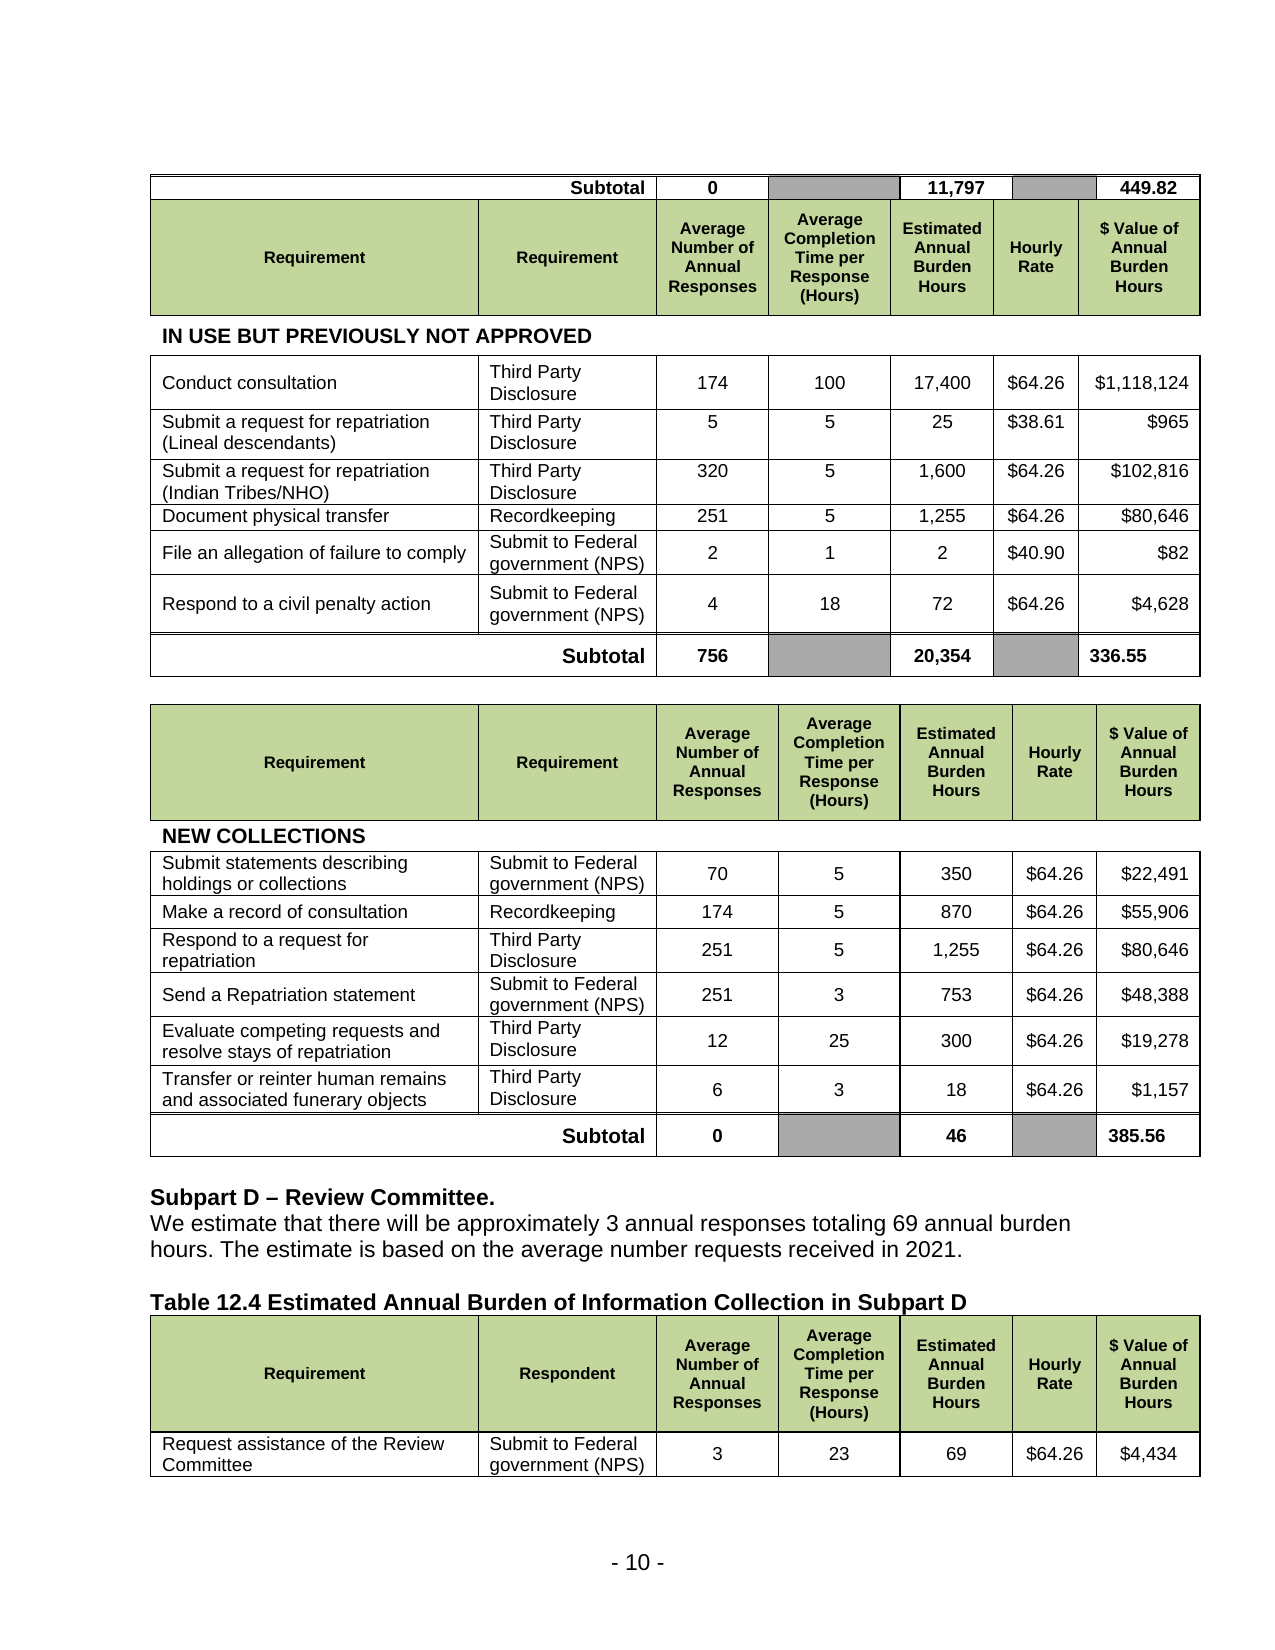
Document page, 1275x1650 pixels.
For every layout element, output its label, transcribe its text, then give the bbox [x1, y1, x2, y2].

table_cell Send a Repatriation statement [151, 973, 478, 1016]
list Subpart D – Review Committee. [150, 1183, 1125, 1210]
text We estimate that there will be approximately 3 annual responses totaling 69 annual burden hours. The estimate is based on the average number requests received in 2021. [150, 1210, 1125, 1262]
table_cell $64.26 [994, 505, 1078, 530]
table_cell 5 [769, 505, 890, 530]
table_cell 72 [891, 575, 993, 632]
table_cell Third Party Disclosure [479, 929, 656, 972]
table_cell Transfer or reinter human remains and associated funerary objects [151, 1066, 478, 1112]
table_cell 25 [891, 410, 993, 459]
table_cell 764 [657, 1115, 778, 1156]
table_cell 5 [779, 852, 899, 895]
table_cell Respond to a civil penalty action [151, 575, 478, 632]
table_header $ Value of Annual Burden Hours [1097, 705, 1199, 820]
table_cell 18 [901, 1066, 1012, 1112]
table_cell Hourly Rate [994, 200, 1078, 315]
table_cell 25 [779, 1017, 899, 1065]
table_cell 4 [657, 575, 768, 632]
table_cell 320 [657, 460, 768, 504]
table_cell 11,797 [901, 177, 1012, 199]
table_cell 70 [657, 852, 778, 895]
table_cell Submit statements describing holdings or collections [151, 852, 478, 895]
table_cell 3 [657, 1433, 778, 1476]
table_cell Third Party Disclosure [479, 356, 656, 409]
table_cell 23 [779, 1433, 899, 1476]
table_cell Subtotal [151, 1115, 656, 1156]
table_cell $1,157 [1097, 1066, 1199, 1112]
table_cell $64.26 [1013, 896, 1096, 927]
table_cell 641 [657, 177, 768, 199]
table_header Average Number of Annual Responses [657, 1316, 778, 1431]
table_header Estimated Annual Burden Hours [901, 705, 1012, 820]
table_cell 3 [779, 973, 899, 1016]
table_cell 3,546 [901, 1115, 1012, 1156]
table_header Hourly Rate [1013, 1316, 1096, 1431]
table_cell 1,255 [901, 929, 1012, 972]
table_cell 1,600 [891, 460, 993, 504]
table_cell $ Value of Annual Burden Hours [1079, 200, 1199, 315]
table_cell Third Party Disclosure [479, 460, 656, 504]
table_cell $64.26 [1013, 1066, 1096, 1112]
table_cell Requirement [151, 200, 478, 315]
table_header Average Completion Time per Response (Hours) [779, 705, 899, 820]
table_cell $38.61 [994, 410, 1078, 459]
table_cell Submit a request for repatriation (Lineal descendants) [151, 410, 478, 459]
table_cell Third Party Disclosure [479, 1066, 656, 1112]
table_cell $64.26 [994, 460, 1078, 504]
table_cell 174 [657, 896, 778, 927]
table_cell $1,118,124 [1079, 356, 1199, 409]
table_cell Recordkeeping [479, 896, 656, 927]
table_cell 251 [657, 973, 778, 1016]
table_header Average Number of Annual Responses [657, 705, 778, 820]
table_cell Third Party Disclosure [479, 410, 656, 459]
table_cell $64.26 [994, 575, 1078, 632]
table_cell 1,255 [891, 505, 993, 530]
table_cell [1013, 177, 1096, 199]
text Table 12.4 Estimated Annual Burden of Information Collection in Subpart D [150, 1289, 1125, 1315]
table_cell [1013, 1115, 1096, 1156]
table_header Requirement [151, 1316, 478, 1431]
table_cell $1,307,261 [1079, 635, 1199, 676]
table_cell Make a record of consultation [151, 896, 478, 927]
table_header Requirement [479, 705, 656, 820]
table_cell Submit a request for repatriation (Indian Tribes/NHO) [151, 460, 478, 504]
table_cell Submit to Federal government (NPS) [479, 973, 656, 1016]
table_cell 251 [657, 929, 778, 972]
table_cell 251 [657, 505, 768, 530]
table_cell Conduct consultation [151, 356, 478, 409]
table_cell File an allegation of failure to comply [151, 531, 478, 574]
table_cell $4,434 [1097, 1433, 1199, 1476]
table_cell 1 [769, 531, 890, 574]
table_cell $22,491 [1097, 852, 1199, 895]
table_cell $227,866 [1097, 1115, 1199, 1156]
table_cell Subtotal [151, 177, 656, 199]
table_cell $82 [1079, 531, 1199, 574]
table_cell 100 [769, 356, 890, 409]
table_cell 2 [891, 531, 993, 574]
table_cell 3 [779, 1066, 899, 1112]
table_cell Estimated Annual Burden Hours [891, 200, 993, 315]
table_cell $64.26 [1013, 929, 1096, 972]
table_cell [779, 1115, 899, 1156]
table_cell $965 [1079, 410, 1199, 459]
table_cell $80,646 [1079, 505, 1199, 530]
table_cell 350 [901, 852, 1012, 895]
table_cell Third Party Disclosure [479, 1017, 656, 1065]
table_cell [769, 635, 890, 676]
table_cell 69 [901, 1433, 1012, 1476]
table_cell 756 [657, 635, 768, 676]
table_cell 5 [779, 929, 899, 972]
table_cell Submit to Federal government (NPS) [479, 575, 656, 632]
table_cell $64.26 [1013, 1017, 1096, 1065]
table_cell $64.26 [1013, 1433, 1096, 1476]
table_cell $19,278 [1097, 1017, 1199, 1065]
table_cell Average Completion Time per Response (Hours) [769, 200, 890, 315]
table_cell Submit to Federal government (NPS) [479, 1433, 656, 1476]
table_cell 174 [657, 356, 768, 409]
table_cell $4,628 [1079, 575, 1199, 632]
table_cell 5 [769, 460, 890, 504]
table_cell Requirement [479, 200, 656, 315]
table_cell IN USE BUT PREVIOUSLY NOT APPROVED [151, 316, 1200, 355]
table_cell $40.90 [994, 531, 1078, 574]
table_cell 6 [657, 1066, 778, 1112]
table_cell 758,076 [1097, 177, 1199, 199]
table_header Average Completion Time per Response (Hours) [779, 1316, 899, 1431]
table_cell $102,816 [1079, 460, 1199, 504]
table_cell 870 [901, 896, 1012, 927]
table_cell Subtotal [151, 635, 656, 676]
table_cell 5 [657, 410, 768, 459]
table_header Estimated Annual Burden Hours [901, 1316, 1012, 1431]
table_cell Recordkeeping [479, 505, 656, 530]
table_cell [994, 635, 1078, 676]
table_cell $80,646 [1097, 929, 1199, 972]
table_cell Submit to Federal government (NPS) [479, 852, 656, 895]
table_cell $64.26 [1013, 852, 1096, 895]
table_cell [769, 177, 899, 199]
table_header Respondent [479, 1316, 656, 1431]
table_header $ Value of Annual Burden Hours [1097, 1316, 1199, 1431]
table_cell 12 [657, 1017, 778, 1065]
table_cell Request assistance of the Review Committee [151, 1433, 478, 1476]
table_cell Average Number of Annual Responses [657, 200, 768, 315]
table_cell Submit to Federal government (NPS) [479, 531, 656, 574]
table_header Requirement [151, 705, 478, 820]
table_cell 300 [901, 1017, 1012, 1065]
table_header Hourly Rate [1013, 705, 1096, 820]
table_cell 2 [657, 531, 768, 574]
table_cell $48,388 [1097, 973, 1199, 1016]
table_cell Evaluate competing requests and resolve stays of repatriation [151, 1017, 478, 1065]
table_cell 5 [769, 410, 890, 459]
table_cell 753 [901, 973, 1012, 1016]
table_cell $64.26 [994, 356, 1078, 409]
table_cell $64.26 [1013, 973, 1096, 1016]
table_cell 18 [769, 575, 890, 632]
table_cell 17,400 [891, 356, 993, 409]
table_cell 20,354 [891, 635, 993, 676]
table_cell NEW COLLECTIONS [151, 821, 1200, 851]
table_cell $55,906 [1097, 896, 1199, 927]
table_cell Document physical transfer [151, 505, 478, 530]
table_cell Respond to a request for repatriation [151, 929, 478, 972]
table_cell 5 [779, 896, 899, 927]
